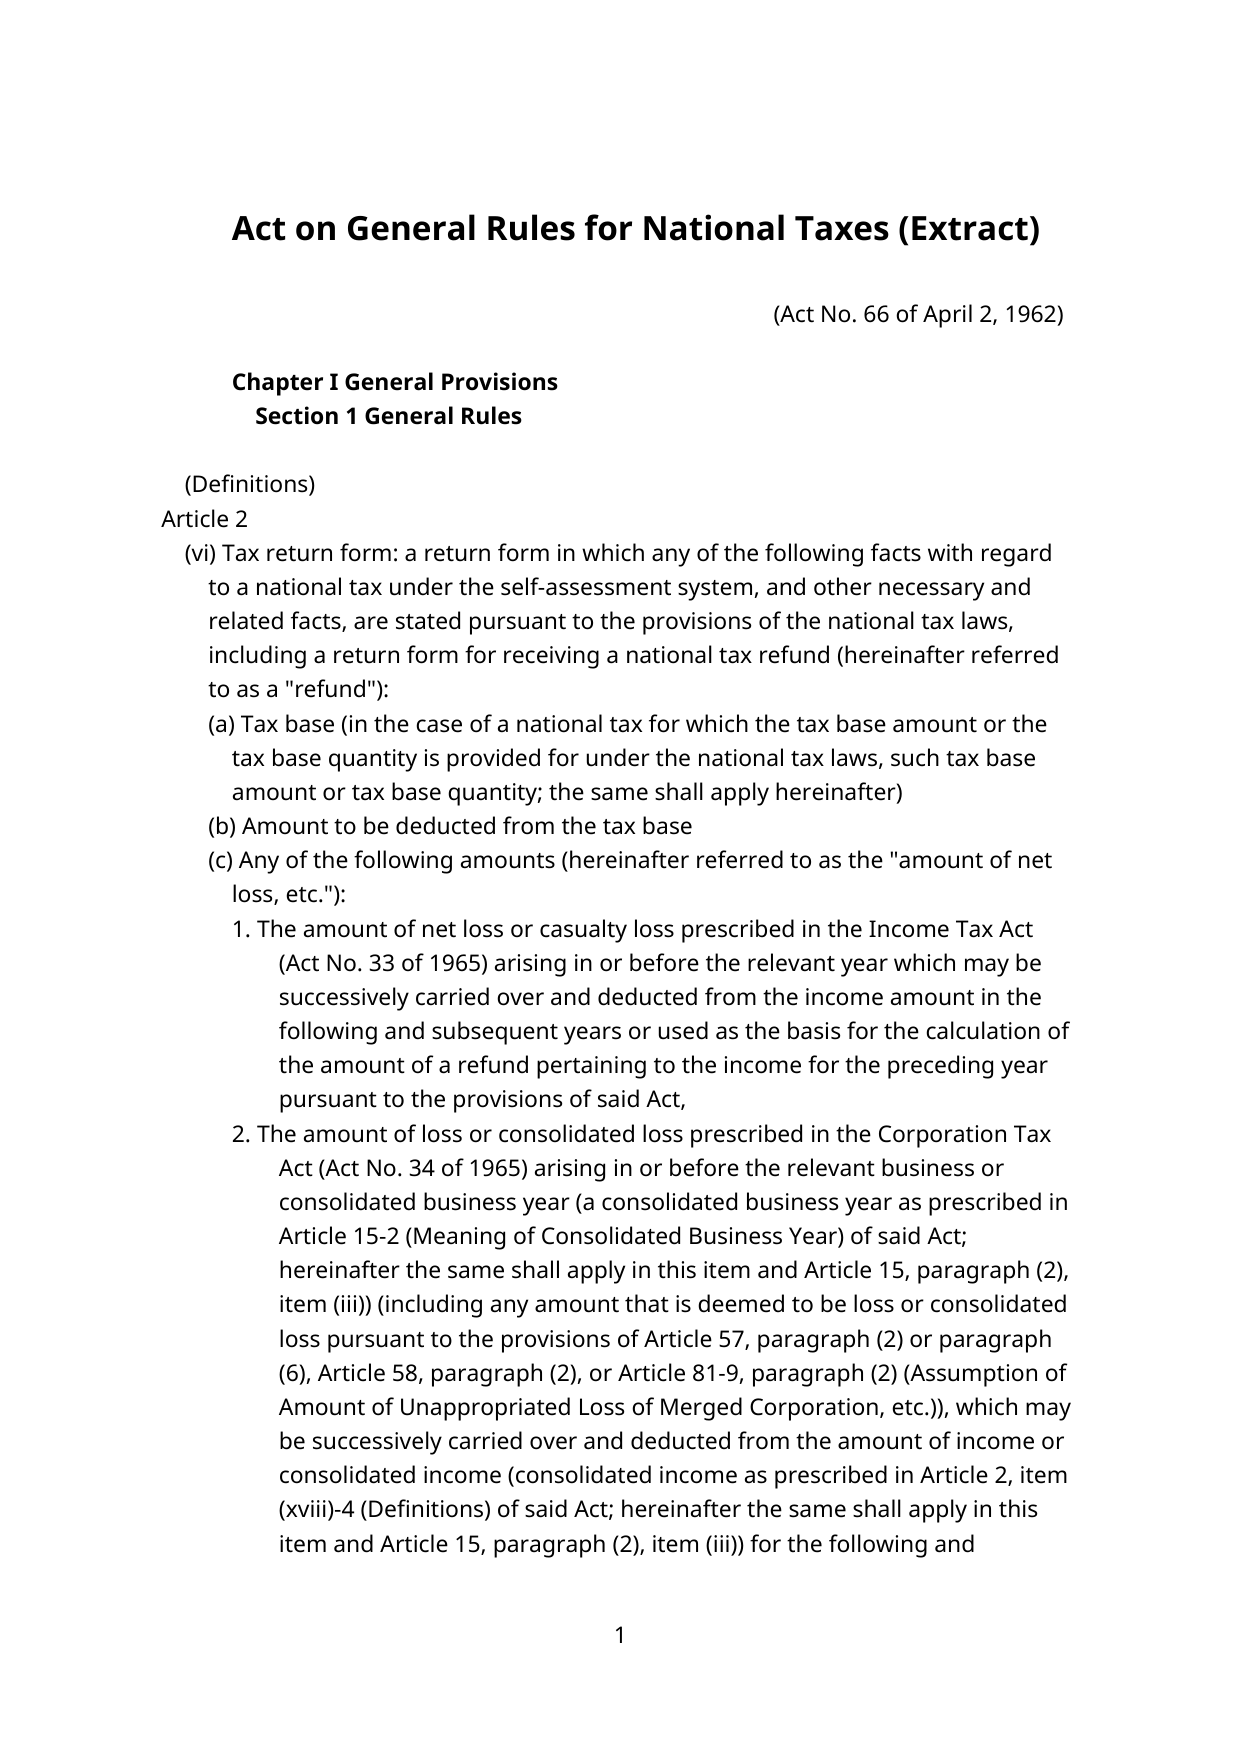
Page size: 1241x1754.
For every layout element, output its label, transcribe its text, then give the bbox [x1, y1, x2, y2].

text (Act No. 66 of April 2, 1962) [161, 296, 1079, 330]
text (Definitions) [184, 467, 1079, 501]
text (c) Any of the following amounts (hereinafter referred to as the "amount of net loss, etc."): [207, 843, 1079, 911]
text Article 2 [161, 501, 1079, 535]
text (vi) Tax return form: a return form in which any of the following facts with regard to a national tax under the self-assessment system, and other necessary and related facts, are stated pursuant to the provisions of the national tax laws, including a return form for receiving a national tax refund (hereinafter referred to as a "refund"): [184, 535, 1079, 706]
text (a) Tax base (in the case of a national tax for which the tax base amount or the tax base quantity is provided for under the national tax laws, such tax base amount or tax base quantity; the same shall apply hereinafter) [207, 706, 1079, 809]
text (b) Amount to be deducted from the tax base [207, 809, 1079, 843]
text Section 1 General Rules [253, 399, 1079, 433]
text Act on General Rules for National Taxes (Extract) [230, 194, 1079, 262]
text Chapter I General Provisions [230, 364, 1079, 399]
text 1. The amount of net loss or casualty loss prescribed in the Income Tax Act (Act No. 33 of 1965) arising in or before the relevant year which may be successively carried over and deducted from the income amount in the following and subsequent years or used as the basis for the calculation of the amount of a refund pertaining to the income for the preceding year pursuant to the provisions of said Act, [230, 911, 1079, 1116]
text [230, 1116, 1079, 1560]
